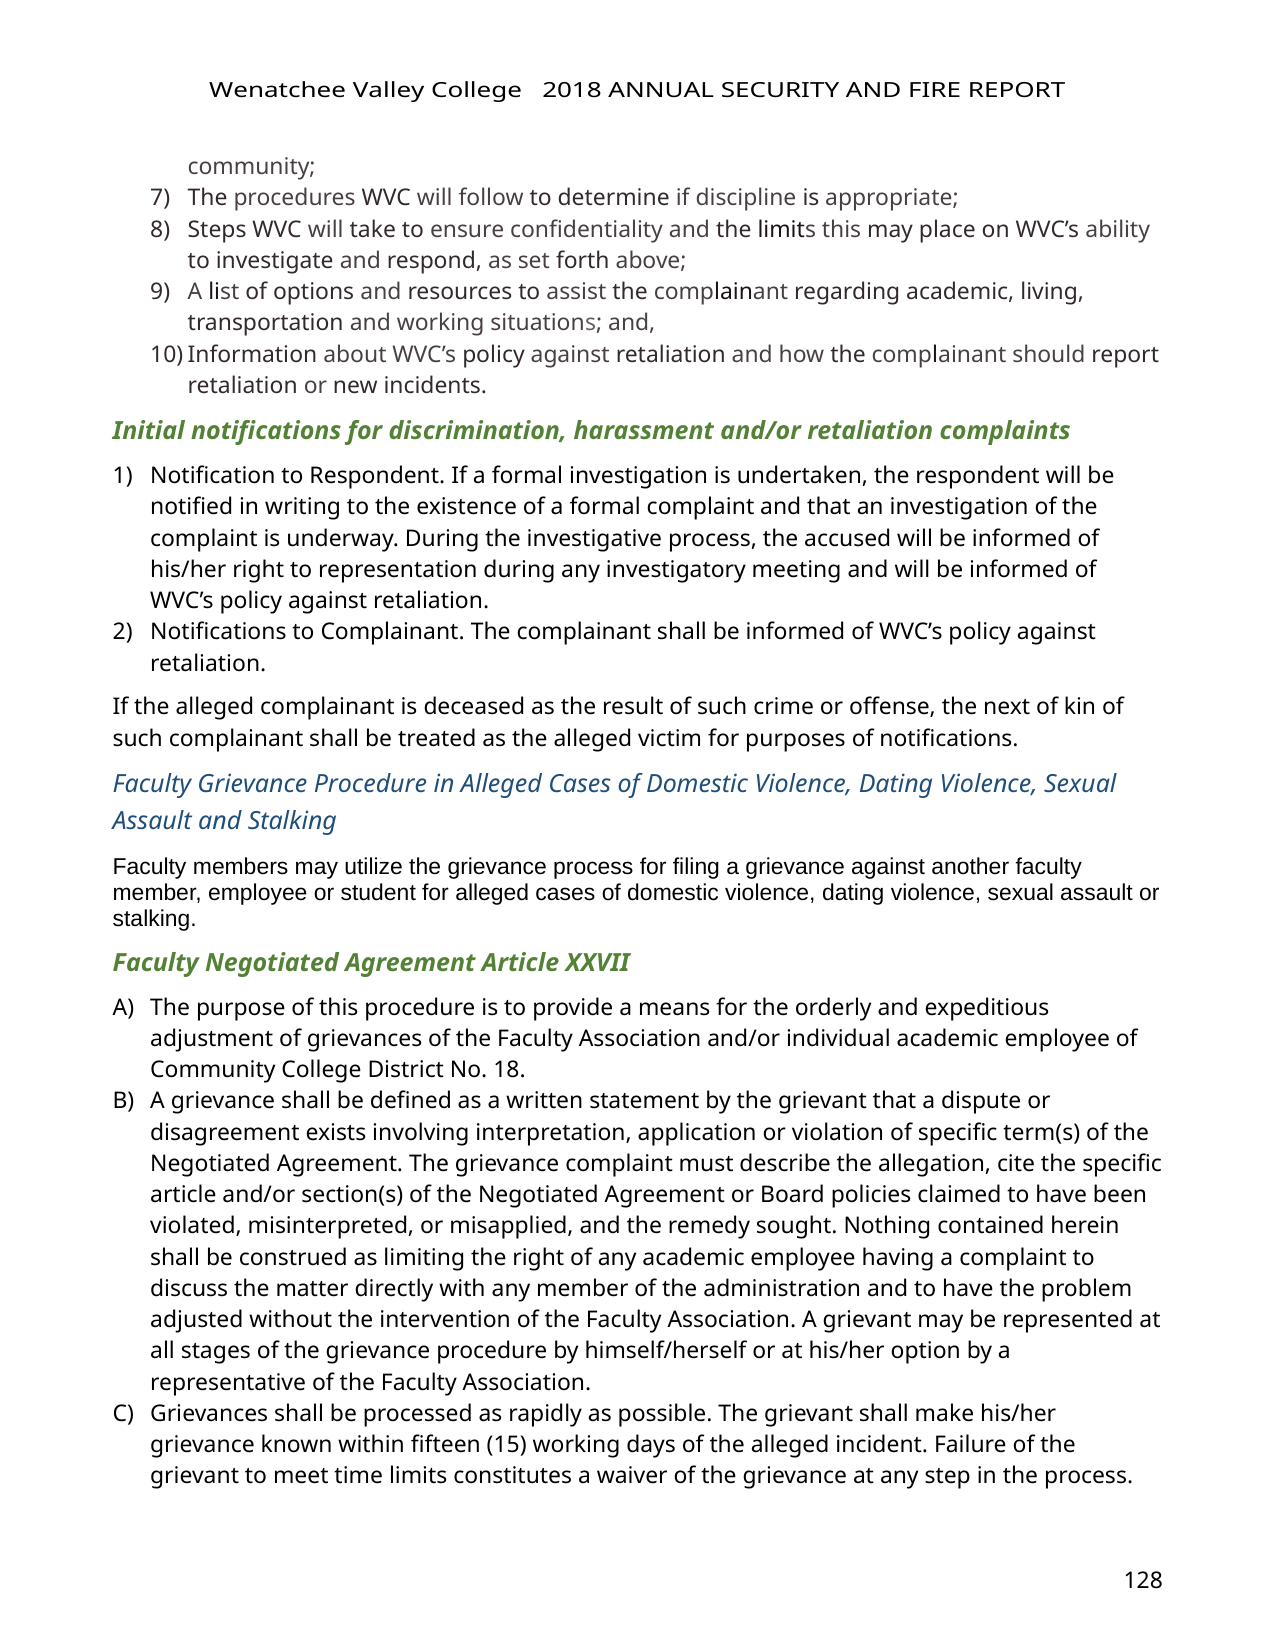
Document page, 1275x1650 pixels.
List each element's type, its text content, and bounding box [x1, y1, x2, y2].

list A list of options and resources to assist the complainant regarding academic, living, transportation and working situations; and, [150, 275, 1162, 337]
subtitle Faculty Negotiated Agreement Article XXVII [112, 944, 1162, 978]
list A grievance shall be defined as a written statement by the grievant that a dispute or disagreement exists involving interpretation, application or violation of specific term(s) of the Negotiated Agreement. The grievance complaint must describe the allegation, cite the specific article and/or section(s) of the Negotiated Agreement or Board policies claimed to have been violated, misinterpreted, or misapplied, and the remedy sought. Nothing contained herein shall be construed as limiting the right of any academic employee having a complaint to discuss the matter directly with any member of the administration and to have the problem adjusted without the intervention of the Faculty Association. A grievant may be represented at all stages of the grievance procedure by himself/herself or at his/her option by a representative of the Faculty Association. [112, 1084, 1162, 1397]
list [112, 1397, 1162, 1491]
text Faculty members may utilize the grievance process for filing a grievance against another faculty member, employee or student for alleged cases of domestic violence, dating violence, sexual assault or stalking. [112, 853, 1162, 932]
list Information about WVC’s policy against retaliation and how the complainant should report retaliation or new incidents. [150, 337, 1162, 400]
list Steps WVC will take to ensure confidentiality and the limits this may place on WVC’s ability to investigate and respond, as set forth above; [150, 212, 1162, 275]
list Notifications to Complainant. The complainant shall be informed of WVC’s policy against retaliation. [112, 615, 1162, 678]
list The procedures WVC will follow to determine if discipline is appropriate; [150, 181, 1162, 212]
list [150, 150, 1162, 181]
list Notification to Respondent. If a formal investigation is undertaken, the respondent will be notified in writing to the existence of a formal complaint and that an investigation of the complaint is underway. During the investigative process, the accused will be informed of his/her right to representation during any investigatory meeting and will be informed of WVC’s policy against retaliation. [112, 459, 1162, 615]
subtitle Faculty Grievance Procedure in Alleged Cases of Domestic Violence, Dating Violence, Sexual Assault and Stalking [112, 765, 1162, 837]
list The purpose of this procedure is to provide a means for the orderly and expeditious adjustment of grievances of the Faculty Association and/or individual academic employee of Community College District No. 18. [112, 991, 1162, 1084]
text If the alleged complainant is deceased as the result of such crime or offense, the next of kin of such complainant shall be treated as the alleged victim for purposes of notifications. [112, 690, 1162, 753]
subtitle Initial notifications for discrimination, harassment and/or retaliation complaints [112, 412, 1162, 447]
